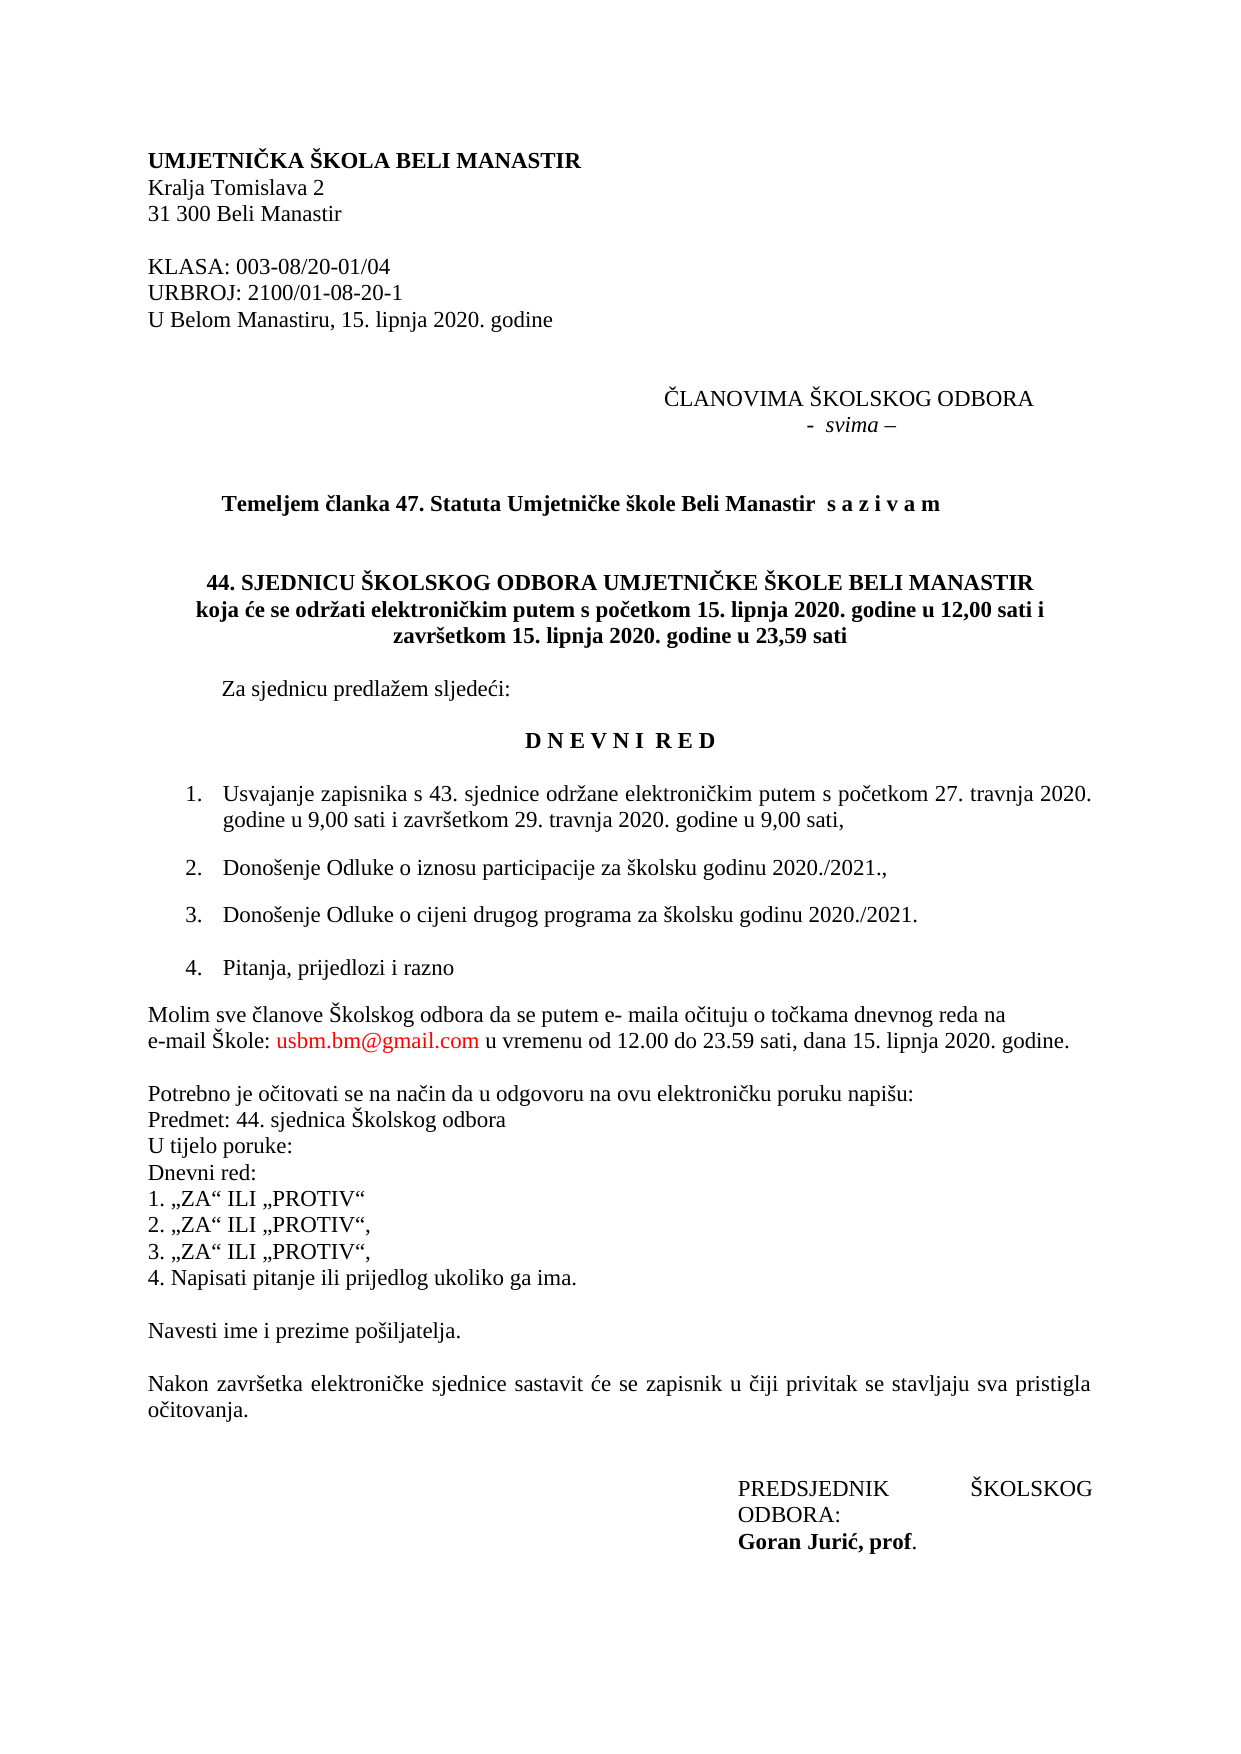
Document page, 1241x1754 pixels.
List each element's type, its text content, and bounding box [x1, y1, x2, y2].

text U Belom Manastiru, 15. lipnja 2020. godine [148, 306, 1063, 332]
text e-mail Škole: usbm.bm@gmail.com u vremenu od 12.00 do 23.59 sati, dana 15. lipnja 2020. godine. [148, 1027, 1093, 1053]
text Temeljem članka 47. Statuta Umjetničke škole Beli Manastir s a z i v a m [148, 490, 1093, 517]
text Predmet: 44. sjednica Školskog odbora [148, 1106, 1093, 1132]
text URBROJ: 2100/01-08-20-1 [148, 279, 1063, 306]
text D N E V N I R E D [148, 727, 1093, 754]
text - svima – [148, 411, 1093, 437]
text U tijelo poruke: [148, 1132, 1093, 1159]
text Potrebno je očitovati se na način da u odgovoru na ovu elektroničku poruku napišu: [148, 1080, 1093, 1106]
text Kralja Tomislava 2 [148, 174, 1063, 200]
text Molim sve članove Školskog odbora da se putem e- maila očituju o točkama dnevnog reda na [148, 1001, 1093, 1027]
text 1. „ZA“ ILI „PROTIV“ [148, 1185, 1093, 1212]
text Za sjednicu predlažem sljedeći: [148, 675, 1093, 701]
text 3. „ZA“ ILI „PROTIV“, [148, 1238, 1093, 1264]
text 44. SJEDNICU ŠKOLSKOG ODBORA UMJETNIČKE ŠKOLE BELI MANASTIR [148, 569, 1093, 596]
text KLASA: 003-08/20-01/04 [148, 253, 1063, 279]
text 2. „ZA“ ILI „PROTIV“, [148, 1212, 1093, 1238]
text 4. Napisati pitanje ili prijedlog ukoliko ga ima. [148, 1264, 1093, 1291]
list Usvajanje zapisnika s 43. sjednice održane elektroničkim putem s početkom 27. travnja 2020. godine u 9,00 sati i završetkom 29. travnja 2020. godine u 9,00 sati, [185, 780, 1093, 833]
text Navesti ime i prezime pošiljatelja. [148, 1317, 1093, 1343]
list Donošenje Odluke o cijeni drugog programa za školsku godinu 2020./2021. [185, 901, 1093, 927]
list Pitanja, prijedlozi i razno [185, 953, 1093, 980]
text Nakon završetka elektroničke sjednice sastavit će se zapisnik u čiji privitak se stavljaju sva pristigla očitovanja. [148, 1370, 1093, 1422]
text Dnevni red: [148, 1159, 1093, 1185]
text ČLANOVIMA ŠKOLSKOG ODBORA [590, 385, 1093, 411]
text koja će se održati elektroničkim putem s početkom 15. lipnja 2020. godine u 12,00 sati i završetkom 15. lipnja 2020. godine u 23,59 sati [148, 596, 1093, 648]
list Donošenje Odluke o iznosu participacije za školsku godinu 2020./2021., [185, 854, 1093, 880]
text PREDSJEDNIK ŠKOLSKOG ODBORA: [738, 1475, 1093, 1528]
text 31 300 Beli Manastir [148, 200, 1063, 227]
text Goran Jurić, prof. [738, 1528, 1093, 1554]
text UMJETNIČKA ŠKOLA BELI MANASTIR [148, 148, 1063, 174]
